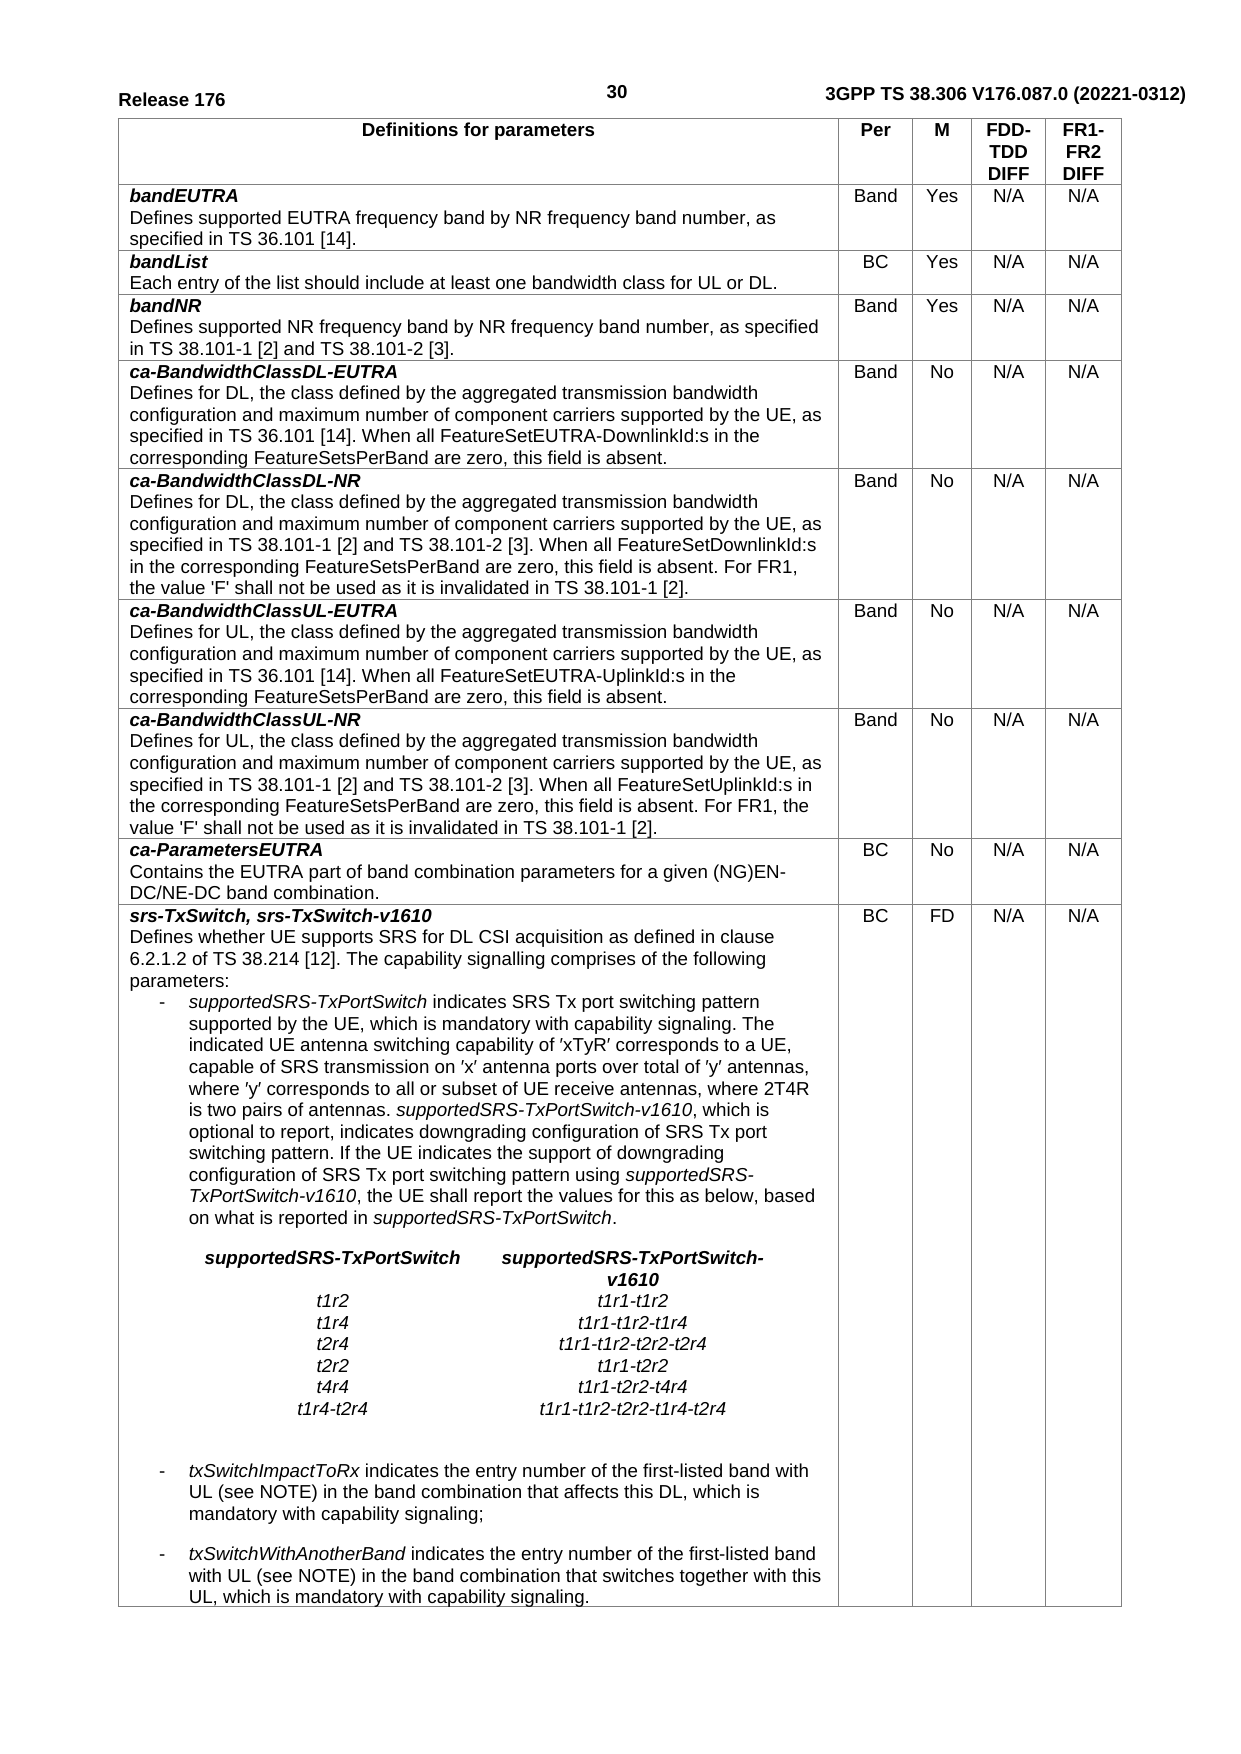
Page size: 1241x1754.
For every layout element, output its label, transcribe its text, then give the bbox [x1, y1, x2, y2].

table_cell N/A [972, 295, 1045, 359]
table_cell Yes [913, 185, 971, 249]
table_cell No [913, 469, 971, 599]
table_cell N/A [972, 251, 1045, 294]
table_cell Band [839, 361, 912, 468]
table_cell N/A [1046, 295, 1121, 359]
table_cell N/A [1046, 905, 1121, 1606]
table_cell N/A [1046, 185, 1121, 249]
table_cell Band [839, 469, 912, 599]
table_cell N/A [1046, 469, 1121, 599]
table_cell srs-TxSwitch, srs-TxSwitch-v1610 Defines whether UE supports SRS for DL CSI acquisition as defined in clause 6.2.1.2 of TS 38.214 [12]. The capability signalling comprises of the following parameters: - supportedSRS-TxPortSwitch indicates SRS Tx port switching pattern supported by the UE, which is mandatory with capability signaling. The indicated UE antenna switching capability of ′xTyR′ corresponds to a UE, capable of SRS transmission on ′x′ antenna ports over total of ′y′ antennas, where ′y′ corresponds to all or subset of UE receive antennas, where 2T4R is two pairs of antennas. supportedSRS-TxPortSwitch-v1610, which is optional to report, indicates downgrading configuration of SRS Tx port switching pattern. If the UE indicates the support of downgrading configuration of SRS Tx port switching pattern using supportedSRS-TxPortSwitch-v1610, the UE shall report the values for this as below, based on what is reported in supportedSRS-TxPortSwitch. - txSwitchImpactToRx indicates the entry number of the first-listed band with UL (see NOTE) in the band combination that affects this DL, which is mandatory with capability signaling; - txSwitchWithAnotherBand indicates the entry number of the first-listed band with UL (see NOTE) in the band combination that switches together with this UL, which is mandatory with capability signaling. For txSwitchImpactToRx and txSwitchWithAnotherBand, value 1 means first entry, value 2 means second entry and so on. All DL and UL that switch together indicate the same entry number. The entry number is the band entry number in a band combination. The UE is restricted not to include fallback band combinations for the purpose of indicating different SRS antenna switching capabilities. NOTE: The first-listed band with UL includes a band associated with FeatureSetUplinkId set to 0 corresponding to the support of SRS-SwitchingTimeNR. [119, 905, 838, 1606]
table_cell N/A [972, 905, 1045, 1606]
table_cell N/A [1046, 361, 1121, 468]
table_cell BC [839, 905, 912, 1606]
table_header FDD-TDD DIFF [972, 119, 1045, 184]
table_header M [913, 119, 971, 184]
table_cell bandList Each entry of the list should include at least one bandwidth class for UL or DL. [119, 251, 838, 294]
table_cell N/A [972, 469, 1045, 599]
table_cell BC [839, 251, 912, 294]
table_cell No [913, 361, 971, 468]
table_cell N/A [972, 361, 1045, 468]
table_cell ca-BandwidthClassDL-EUTRA Defines for DL, the class defined by the aggregated transmission bandwidth configuration and maximum number of component carriers supported by the UE, as specified in TS 36.101 [14]. When all FeatureSetEUTRA-DownlinkId:s in the corresponding FeatureSetsPerBand are zero, this field is absent. [119, 361, 838, 468]
table_cell N/A [972, 709, 1045, 838]
table_header Definitions for parameters [119, 119, 838, 184]
table_cell FD [913, 905, 971, 1606]
table_header Per [839, 119, 912, 184]
table_cell No [913, 709, 971, 838]
table_cell N/A [1046, 709, 1121, 838]
table_cell Band [839, 185, 912, 249]
table_header FR1-FR2 DIFF [1046, 119, 1121, 184]
table_cell N/A [972, 185, 1045, 249]
table_cell N/A [1046, 600, 1121, 708]
table_cell N/A [972, 839, 1045, 904]
table_cell ca-BandwidthClassUL-EUTRA Defines for UL, the class defined by the aggregated transmission bandwidth configuration and maximum number of component carriers supported by the UE, as specified in TS 36.101 [14]. When all FeatureSetEUTRA-UplinkId:s in the corresponding FeatureSetsPerBand are zero, this field is absent. [119, 600, 838, 708]
table_cell ca-BandwidthClassUL-NR Defines for UL, the class defined by the aggregated transmission bandwidth configuration and maximum number of component carriers supported by the UE, as specified in TS 38.101-1 [2] and TS 38.101-2 [3]. When all FeatureSetUplinkId:s in the corresponding FeatureSetsPerBand are zero, this field is absent. For FR1, the value 'F' shall not be used as it is invalidated in TS 38.101-1 [2]. [119, 709, 838, 838]
table_cell Band [839, 600, 912, 708]
table_cell No [913, 600, 971, 708]
table_cell bandNR Defines supported NR frequency band by NR frequency band number, as specified in TS 38.101-1 [2] and TS 38.101-2 [3]. [119, 295, 838, 359]
table_cell Yes [913, 295, 971, 359]
table_cell ca-BandwidthClassDL-NR Defines for DL, the class defined by the aggregated transmission bandwidth configuration and maximum number of component carriers supported by the UE, as specified in TS 38.101-1 [2] and TS 38.101-2 [3]. When all FeatureSetDownlinkId:s in the corresponding FeatureSetsPerBand are zero, this field is absent. For FR1, the value 'F' shall not be used as it is invalidated in TS 38.101-1 [2]. [119, 469, 838, 599]
table_cell Yes [913, 251, 971, 294]
table_cell ca-ParametersEUTRA Contains the EUTRA part of band combination parameters for a given (NG)EN-DC/NE-DC band combination. [119, 839, 838, 904]
table_cell bandEUTRA Defines supported EUTRA frequency band by NR frequency band number, as specified in TS 36.101 [14]. [119, 185, 838, 249]
table_cell Band [839, 295, 912, 359]
table_cell No [913, 839, 971, 904]
table_cell N/A [1046, 839, 1121, 904]
table_cell N/A [972, 600, 1045, 708]
table_cell Band [839, 709, 912, 838]
table_cell N/A [1046, 251, 1121, 294]
table_cell BC [839, 839, 912, 904]
